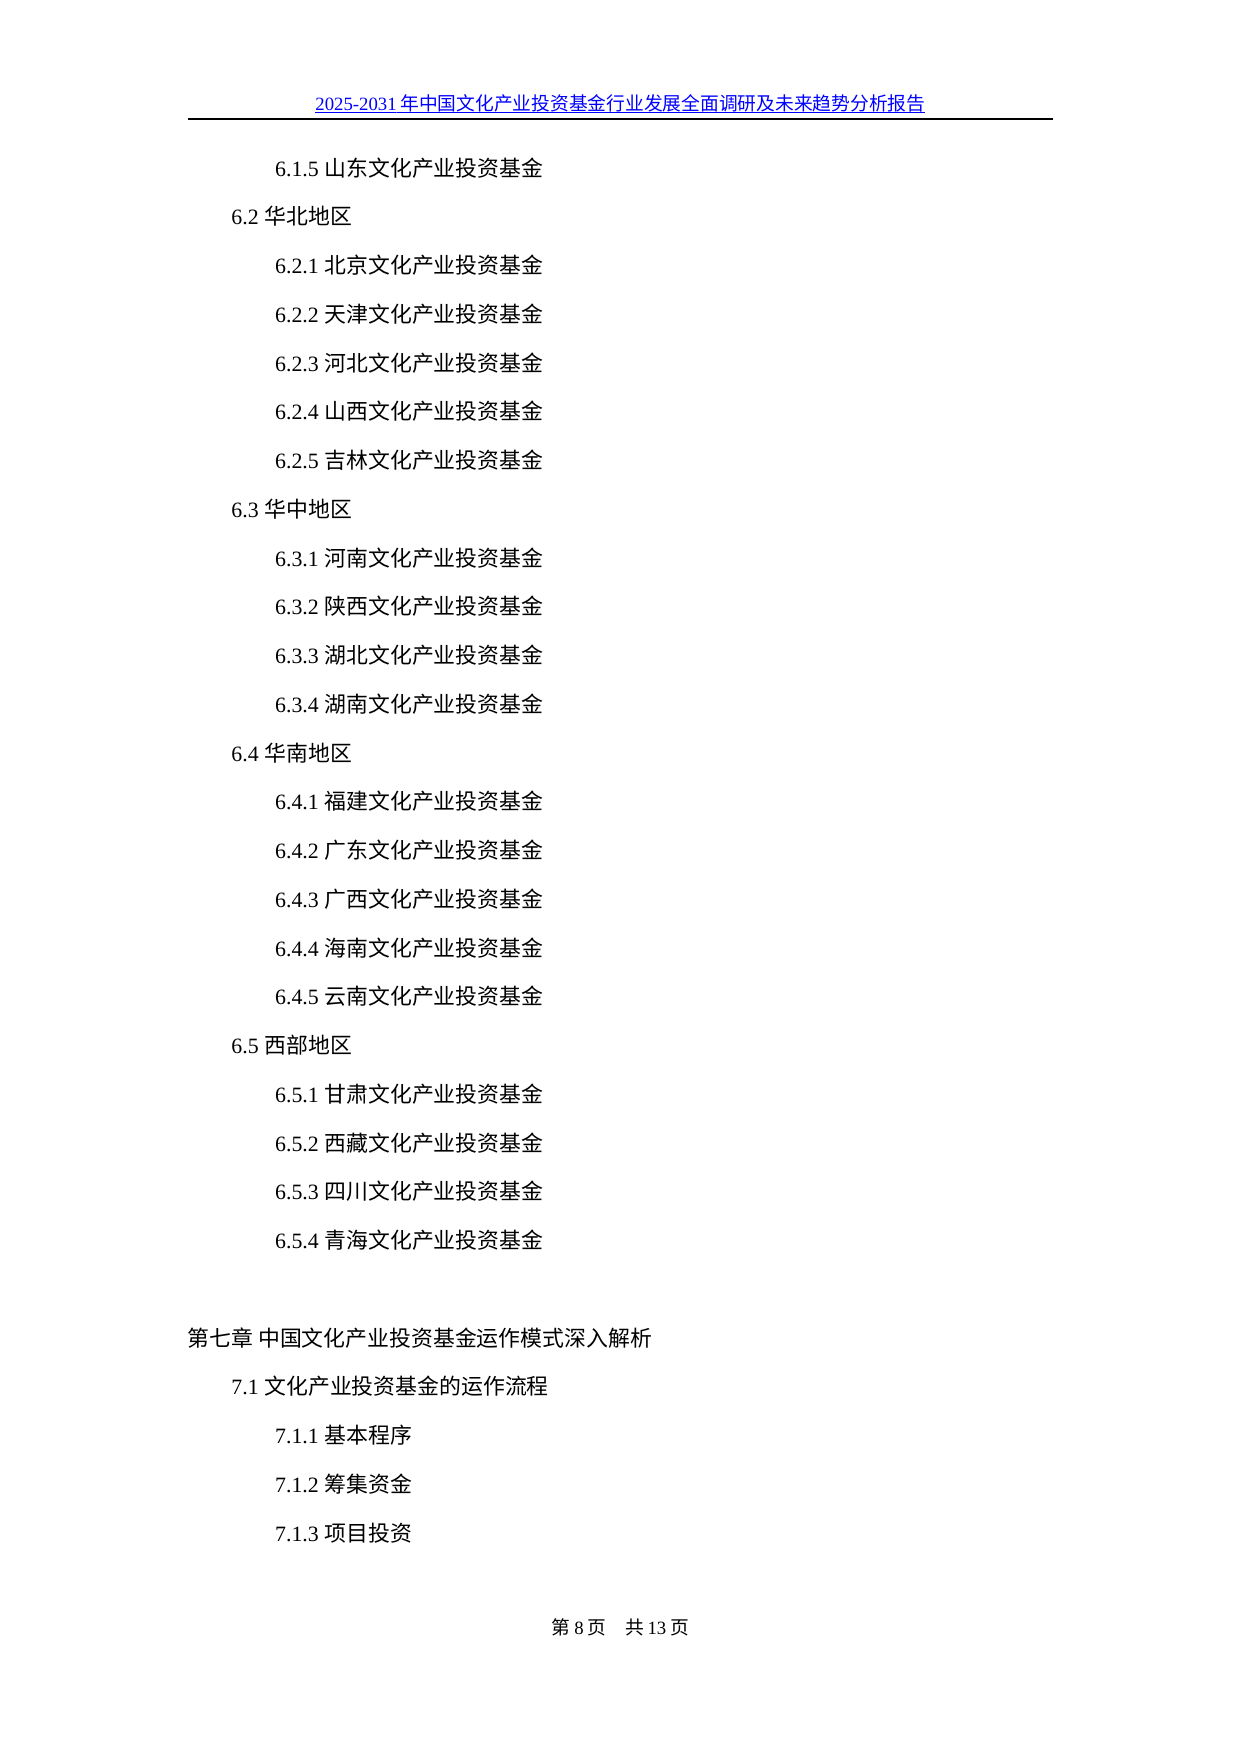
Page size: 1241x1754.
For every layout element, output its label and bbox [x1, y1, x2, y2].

text [187, 150, 1053, 1548]
